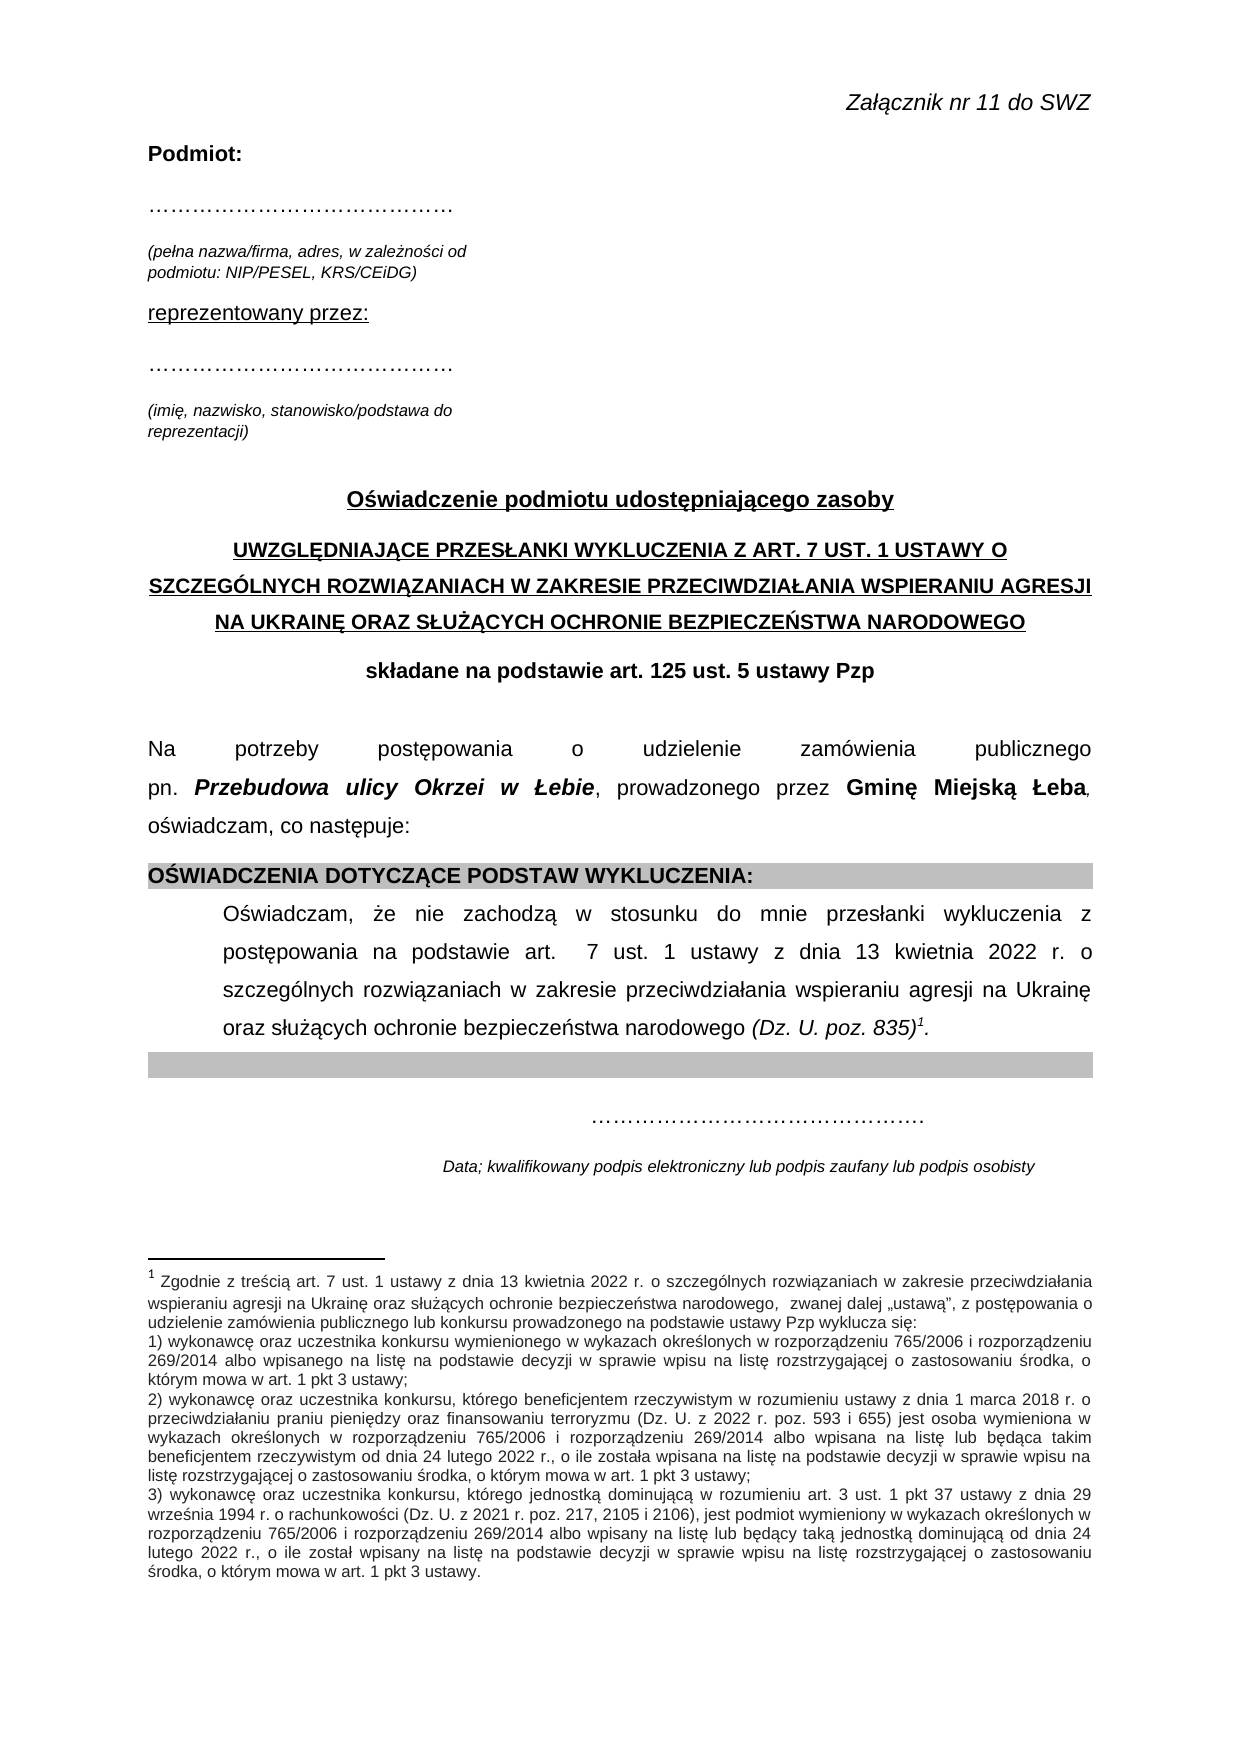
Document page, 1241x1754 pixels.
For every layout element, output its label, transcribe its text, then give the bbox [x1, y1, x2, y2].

text Data; kwalifikowany podpis elektroniczny lub podpis zaufany lub podpis osobisty [148, 1157, 1093, 1176]
text reprezentowany przez: [148, 300, 1093, 325]
text …………………………………… [148, 351, 472, 376]
text Podmiot: [148, 141, 1093, 167]
text ………………………………………. [148, 1103, 1093, 1128]
text Na potrzeby postępowania o udzielenie zamówienia publicznego pn. Przebudowa ulicy Okrzei w Łebie, prowadzonego przez Gminę Miejską Łeba, oświadczam, co następuje: [148, 736, 1093, 838]
text (imię, nazwisko, stanowisko/podstawa do reprezentacji) [148, 401, 472, 441]
text Załącznik nr 11 do SWZ [694, 89, 1093, 115]
text …………………………………… [148, 192, 472, 217]
list Oświadczam, że nie zachodzą w stosunku do mnie przesłanki wykluczenia z postępowania na podstawie art. 7 ust. 1 ustawy z dnia 13 kwietnia 2022 r. o szczególnych rozwiązaniach w zakresie przeciwdziałania wspieraniu agresji na Ukrainę oraz służących ochronie bezpieczeństwa narodowego (Dz. U. poz. 835). [223, 901, 1093, 1040]
text OŚWIADCZENIA DOTYCZĄCE PODSTAW WYKLUCZENIA: [148, 863, 1093, 889]
text Oświadczenie podmiotu udostępniającego zasoby [148, 486, 1093, 512]
text UWZGLĘDNIAJĄCE PRZESŁANKI WYKLUCZENIA Z ART. 7 UST. 1 USTAWY o szczególnych rozwiązaniach w zakresie przeciwdziałania wspieraniu agresji na Ukrainę oraz służących ochronie bezpieczeństwa narodowego [148, 538, 1093, 634]
text składane na podstawie art. 125 ust. 5 ustawy Pzp [148, 658, 1093, 683]
text (pełna nazwa/firma, adres, w zależności od podmiotu: NIP/PESEL, KRS/CEiDG) [148, 242, 472, 282]
